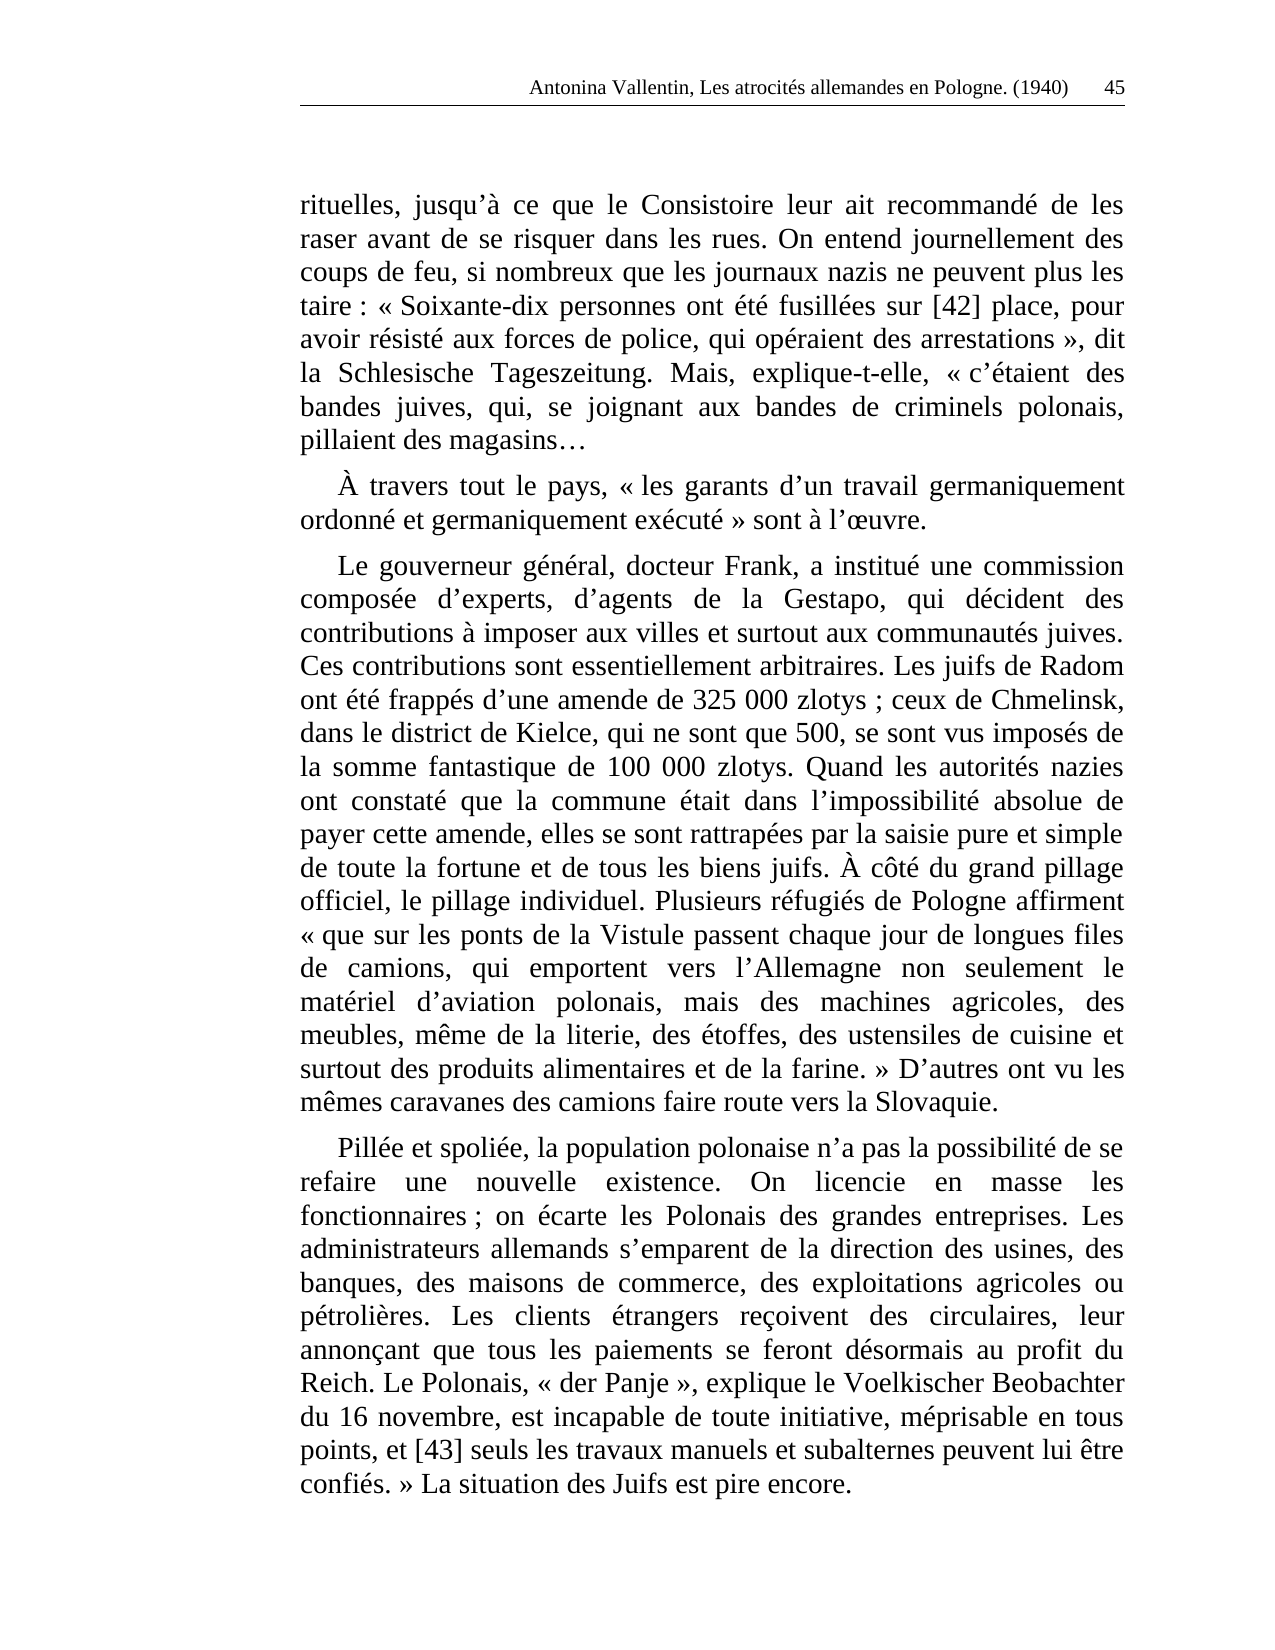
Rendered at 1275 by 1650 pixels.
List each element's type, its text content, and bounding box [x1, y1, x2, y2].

text À travers tout le pays, « les garants d’un travail germaniquement ordonné et germaniquement exécuté » sont à l’œuvre. [300, 468, 1125, 535]
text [300, 187, 1125, 456]
text Le gouverneur général, docteur Frank, a institué une commission composée d’experts, d’agents de la Gestapo, qui décident des contributions à imposer aux villes et surtout aux communautés juives. Ces contributions sont essentiellement arbitraires. Les juifs de Radom ont été frappés d’une amende de 325 000 zlotys ; ceux de Chmelinsk, dans le district de Kielce, qui ne sont que 500, se sont vus imposés de la somme fantastique de 100 000 zlotys. Quand les autorités nazies ont constaté que la commune était dans l’impossibilité absolue de payer cette amende, elles se sont rattrapées par la saisie pure et simple de toute la fortune et de tous les biens juifs. À côté du grand pillage officiel, le pillage individuel. Plusieurs réfugiés de Pologne affirment « que sur les ponts de la Vistule passent chaque jour de longues files de camions, qui emportent vers l’Allemagne non seulement le matériel d’aviation polonais, mais des machines agricoles, des meubles, même de la literie, des étoffes, des ustensiles de cuisine et surtout des produits alimentaires et de la farine. » D’autres ont vu les mêmes caravanes des camions faire route vers la Slovaquie. [300, 548, 1125, 1118]
text Pillée et spoliée, la population polonaise n’a pas la possibilité de se refaire une nouvelle existence. On licencie en masse les fonctionnaires ; on écarte les Polonais des grandes entreprises. Les administrateurs allemands s’emparent de la direction des usines, des banques, des maisons de commerce, des exploitations agricoles ou pétrolières. Les clients étrangers reçoivent des circulaires, leur annonçant que tous les paiements se feront désormais au profit du Reich. Le Polonais, « der Panje », explique le Voelkischer Beobachter du 16 novembre, est incapable de toute initiative, méprisable en tous points, et [43] seuls les travaux manuels et subalternes peuvent lui être confiés. » La situation des Juifs est pire encore. [300, 1131, 1125, 1499]
